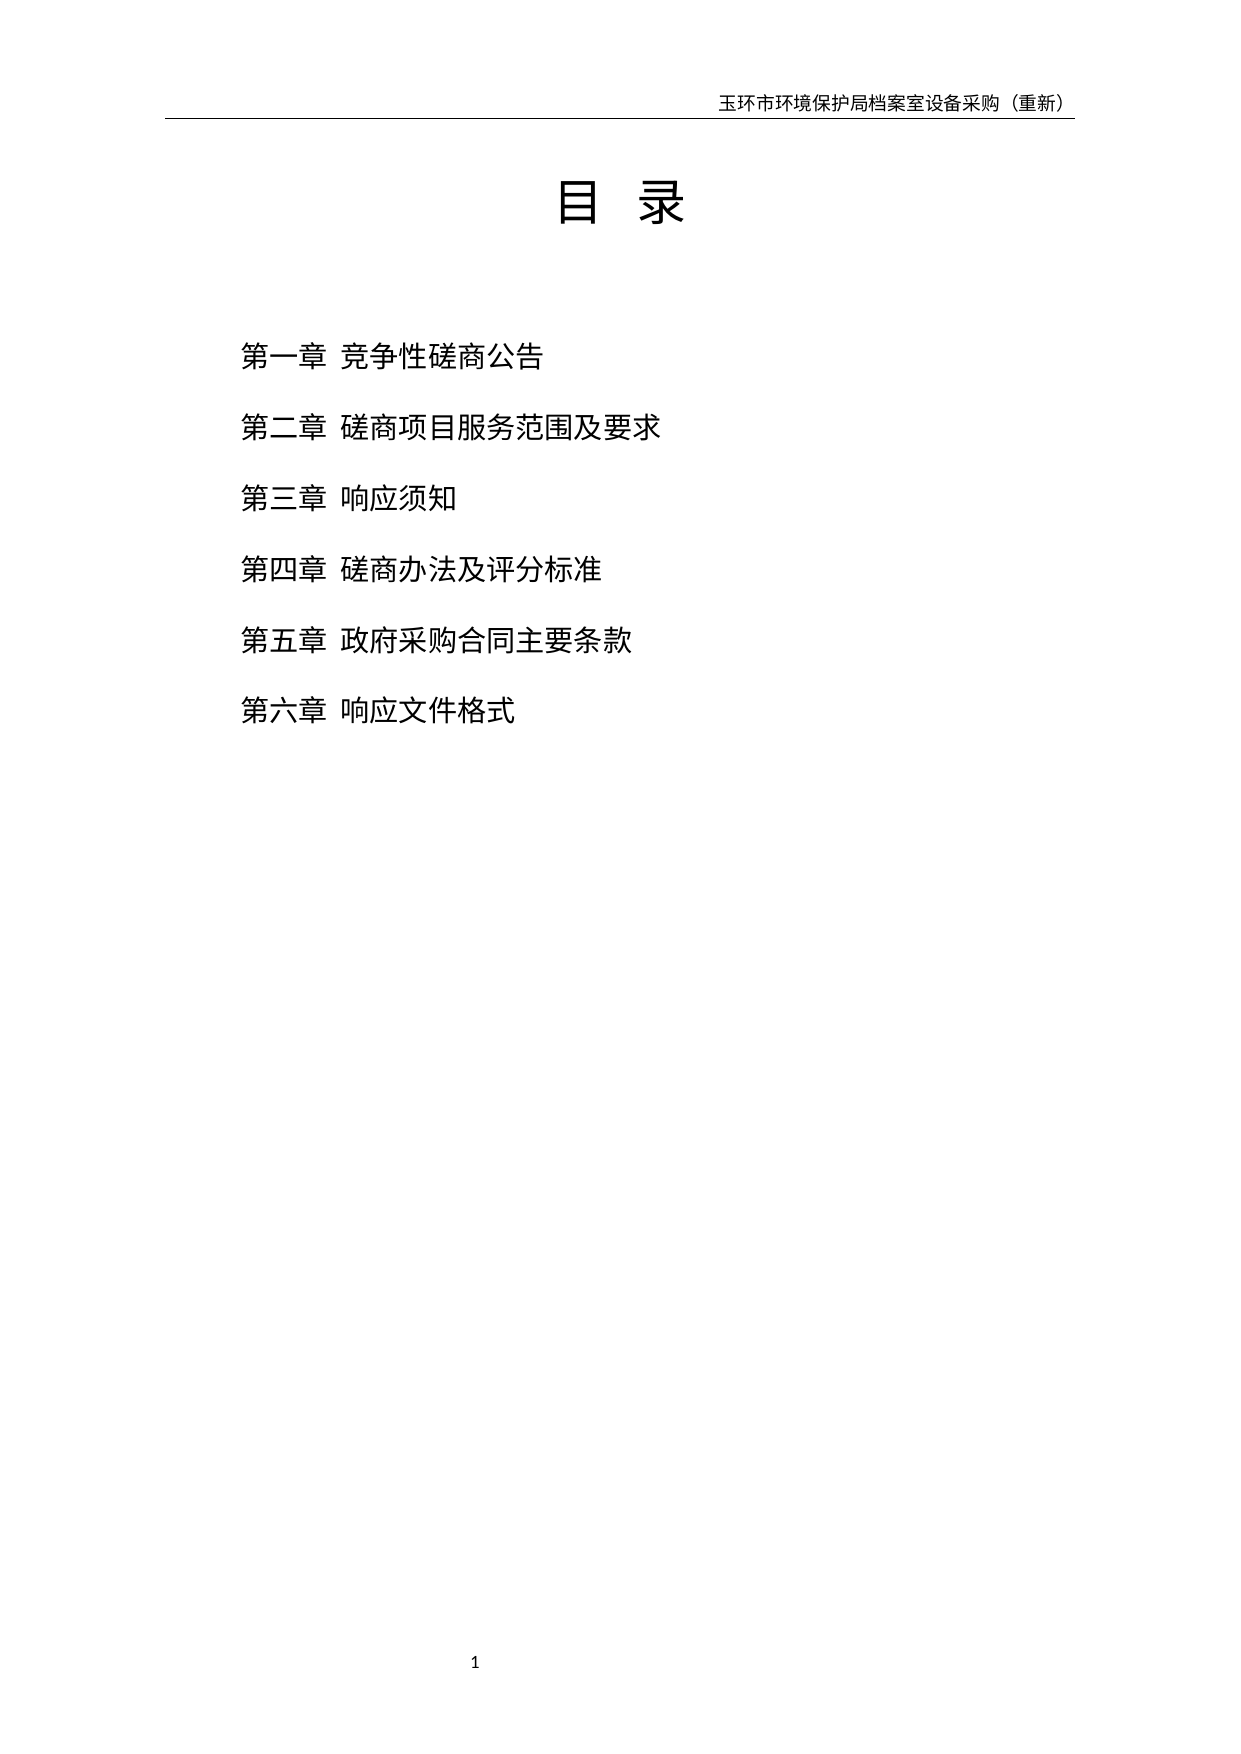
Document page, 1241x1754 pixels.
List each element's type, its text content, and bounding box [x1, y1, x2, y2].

list 磋商项目服务范围及要求 [240, 392, 1075, 450]
list 响应文件格式 [240, 675, 1075, 733]
text 目 录 [165, 162, 1075, 235]
list 竞争性磋商公告 [240, 321, 1075, 379]
list 响应须知 [240, 463, 1075, 521]
list 磋商办法及评分标准 [240, 533, 1075, 592]
list 政府采购合同主要条款 [240, 604, 1075, 663]
